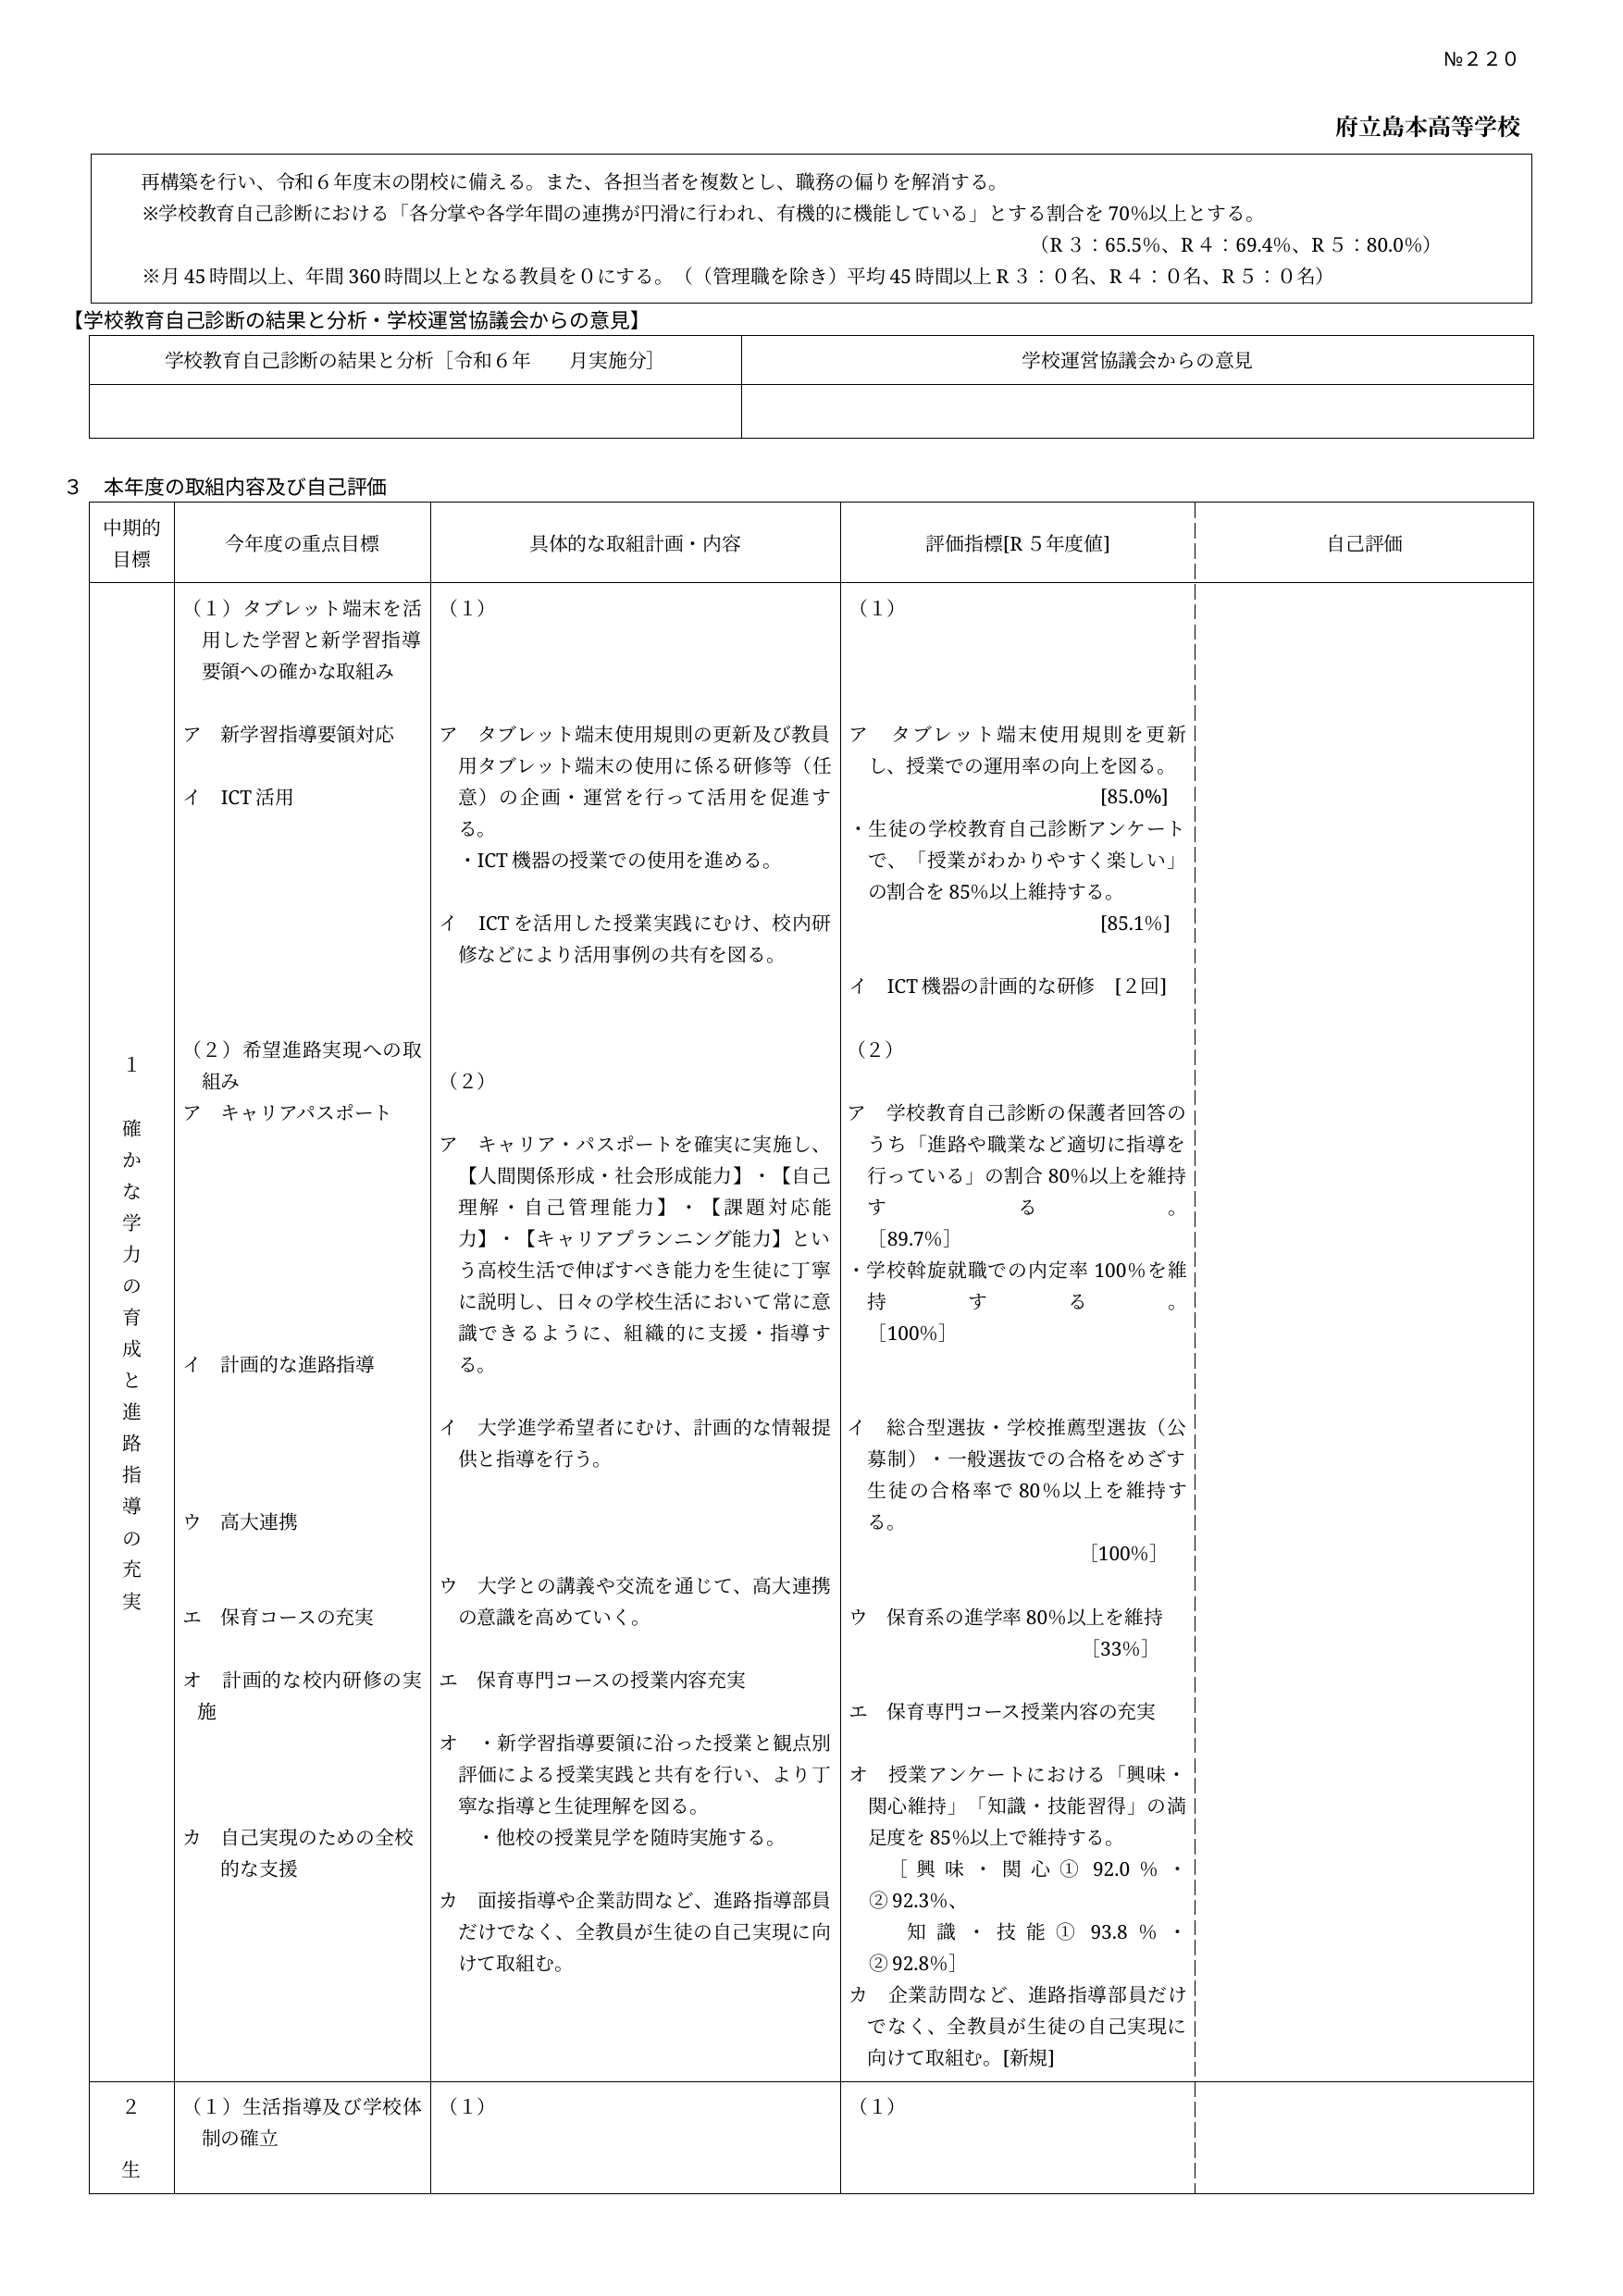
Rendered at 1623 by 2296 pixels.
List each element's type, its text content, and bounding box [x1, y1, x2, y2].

table_cell １ 確 か な 学 力 の 育 成 と 進 路 指 導 の 充 実 [90, 583, 174, 2081]
text ３ 本年度の取組内容及び自己評価 [63, 470, 1541, 502]
table_header 自己評価 [1196, 503, 1533, 582]
table_cell [1196, 2082, 1533, 2193]
table_header 具体的な取組計画・内容 [431, 503, 840, 582]
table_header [92, 155, 1531, 303]
table_cell [90, 385, 741, 438]
table_cell （１） ア タブレット端末使用規則の更新及び教員用タブレット端末の使用に係る研修等（任意）の企画・運営を行って活用を促進する。 ・ICT機器の授業での使用を進める。 イ ICTを活用した授業実践にむけ、校内研修などにより活用事例の共有を図る。 （２） ア キャリア・パスポートを確実に実施し、【人間関係形成・社会形成能力】・【自己理解・自己管理能力】・【課題対応能力】・【キャリアプランニング能力】という高校生活で伸ばすべき能力を生徒に丁寧に説明し、日々の学校生活において常に意識できるように、組織的に支援・指導する。 イ 大学進学希望者にむけ、計画的な情報提供と指導を行う。 ウ 大学との講義や交流を通じて、高大連携の意識を高めていく。 エ 保育専門コースの授業内容充実 オ ・新学習指導要領に沿った授業と観点別評価による授業実践と共有を行い、より丁寧な指導と生徒理解を図る。 ・他校の授業見学を随時実施する。 カ 面接指導や企業訪問など、進路指導部員だけでなく、全教員が生徒の自己実現に向けて取組む。 [431, 583, 840, 2081]
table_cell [90, 2082, 174, 2193]
table_header 中期的 目標 [90, 503, 174, 582]
table_cell （１）タブレット端末を活用した学習と新学習指導要領への確かな取組み ア 新学習指導要領対応 イ ICT活用 （２）希望進路実現への取組み ア キャリアパスポート イ 計画的な進路指導 ウ 高大連携 エ 保育コースの充実 オ 計画的な校内研修の実 施 カ 自己実現のための全校 的な支援 [175, 583, 430, 2081]
table_header 評価指標[R５年度値] [841, 503, 1196, 582]
table_header 学校運営協議会からの意見 [742, 336, 1533, 383]
table_cell [742, 385, 1533, 438]
table_cell [1196, 583, 1533, 2081]
text 【学校教育自己診断の結果と分析・学校運営協議会からの意見】 [13, 304, 1541, 335]
table_header 学校教育自己診断の結果と分析［令和６年 月実施分］ [90, 336, 741, 383]
table_cell （１） ア タブレット端末使用規則を更新し、授業での運用率の向上を図る。 [85.0%] ・生徒の学校教育自己診断アンケートで、「授業がわかりやすく楽しい」の割合を85％以上維持する。 [85.1％] イ ICT機器の計画的な研修 [２回] （２） ア 学校教育自己診断の保護者回答のうち「進路や職業など適切に指導を行っている」の割合80％以上を維持する。 ［89.7％］ ・学校斡旋就職での内定率100％を維持する。 ［100％］ イ 総合型選抜・学校推薦型選抜（公募制）・一般選抜での合格をめざす生徒の合格率で80％以上を維持する。 ［100％］ ウ 保育系の進学率80％以上を維持 ［33％］ エ 保育専門コース授業内容の充実 オ 授業アンケートにおける「興味・関心維持」「知識・技能習得」の満足度を85％以上で維持する。 ［興味・関心①92.0％・②92.3％、 知識・技能①93.8％・②92.8％］ カ 企業訪問など、進路指導部員だけでなく、全教員が生徒の自己実現に向けて取組む。[新規] [841, 583, 1196, 2081]
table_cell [175, 2082, 430, 2193]
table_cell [431, 2082, 840, 2193]
table_header 今年度の重点目標 [175, 503, 430, 582]
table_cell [841, 2082, 1196, 2193]
